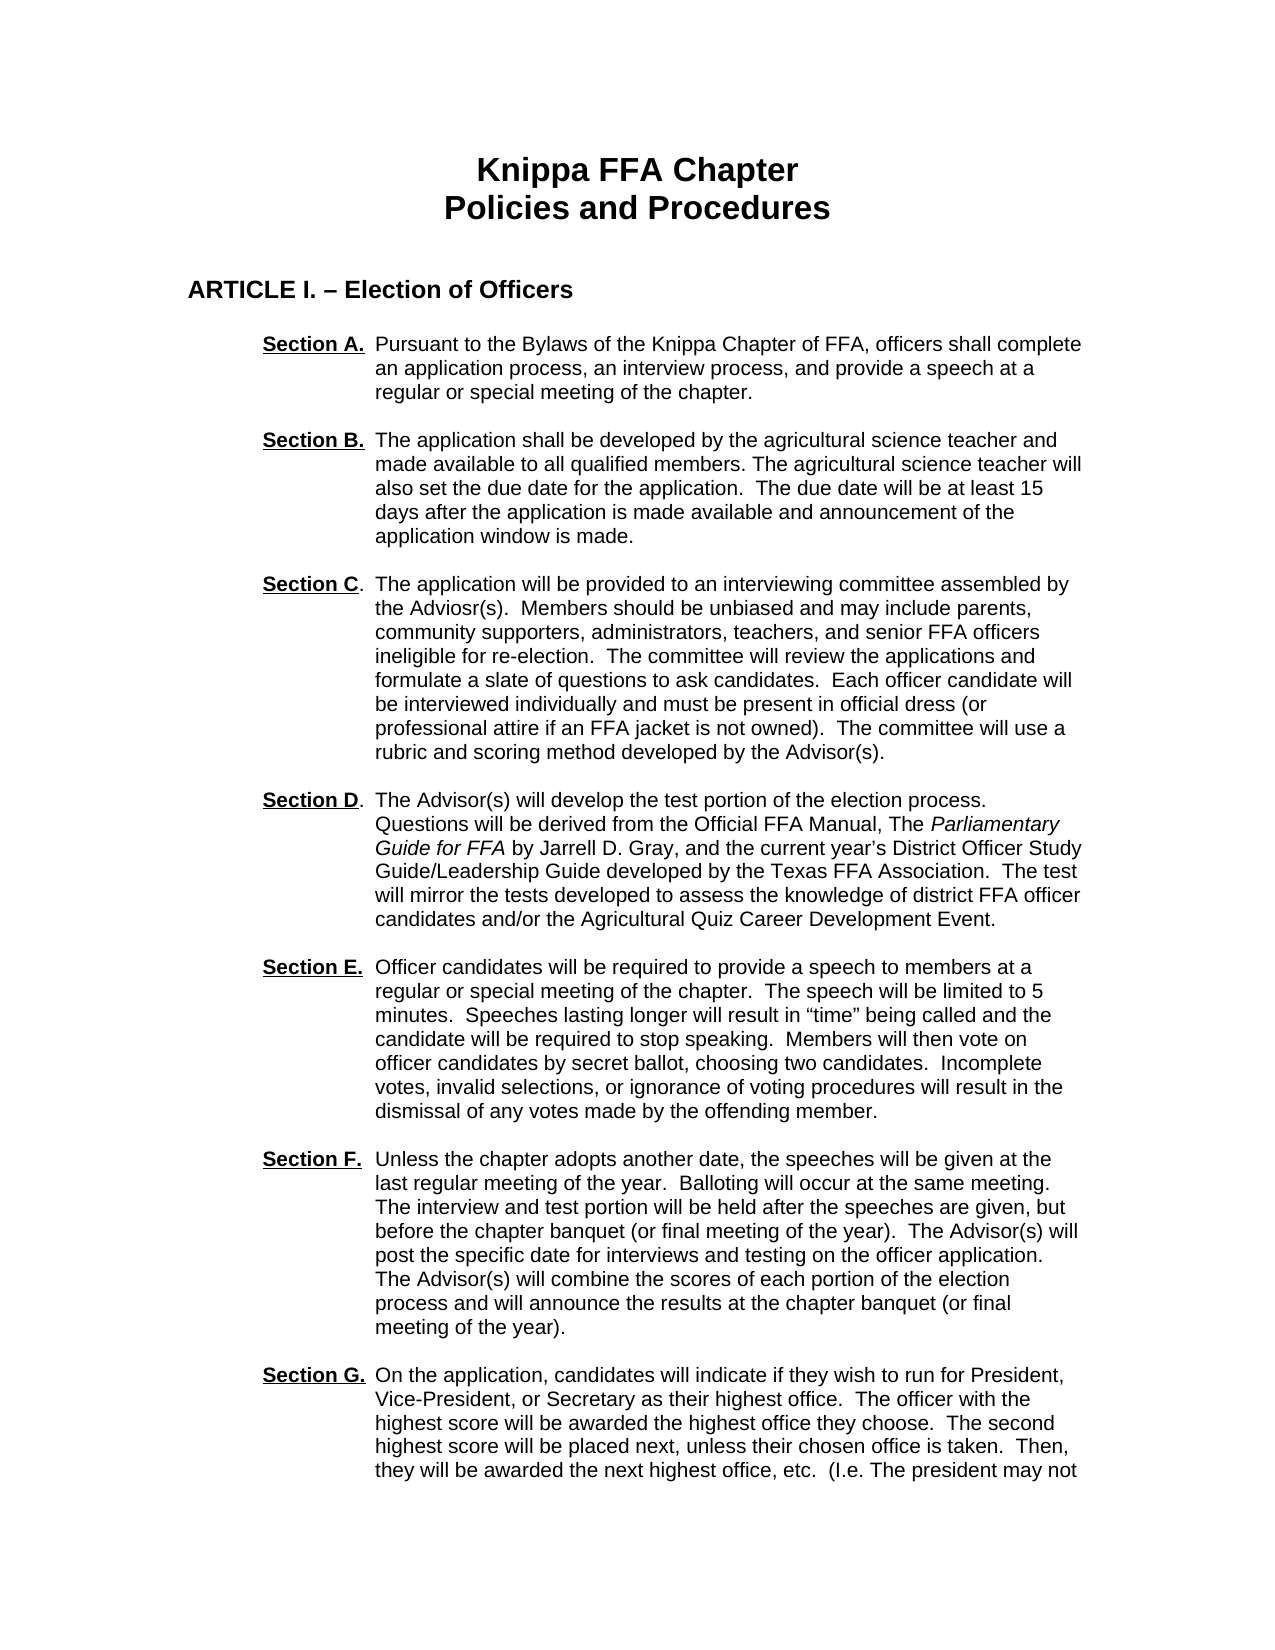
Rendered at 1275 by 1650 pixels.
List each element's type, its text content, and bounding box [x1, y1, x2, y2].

text Knippa FFA Chapter [187, 150, 1087, 188]
text Section D. The Advisor(s) will develop the test portion of the election process. Questions will be derived from the Official FFA Manual, The Parliamentary Guide for FFA by Jarrell D. Gray, and the current year’s District Officer Study Guide/Leadership Guide developed by the Texas FFA Association. The test will mirror the tests developed to assess the knowledge of district FFA officer candidates and/or the Agricultural Quiz Career Development Event. [262, 787, 1087, 931]
text Section C. The application will be provided to an interviewing committee assembled by the Adviosr(s). Members should be unbiased and may include parents, community supporters, administrators, teachers, and senior FFA officers ineligible for re-election. The committee will review the applications and formulate a slate of questions to ask candidates. Each officer candidate will be interviewed individually and must be present in official dress (or professional attire if an FFA jacket is not owned). The committee will use a rubric and scoring method developed by the Advisor(s). [262, 572, 1087, 763]
text Section A. Pursuant to the Bylaws of the Knippa Chapter of FFA, officers shall complete an application process, an interview process, and provide a speech at a regular or special meeting of the chapter. [262, 332, 1087, 404]
subtitle ARTICLE I. – Election of Officers [187, 275, 1087, 303]
text Section E. Officer candidates will be required to provide a speech to members at a regular or special meeting of the chapter. The speech will be limited to 5 minutes. Speeches lasting longer will result in “time” being called and the candidate will be required to stop speaking. Members will then vote on officer candidates by secret ballot, choosing two candidates. Incomplete votes, invalid selections, or ignorance of voting procedures will result in the dismissal of any votes made by the offending member. [262, 955, 1087, 1123]
subtitle Policies and Procedures [187, 188, 1087, 227]
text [262, 1362, 1087, 1482]
text Section B. The application shall be developed by the agricultural science teacher and made available to all qualified members. The agricultural science teacher will also set the due date for the application. The due date will be at least 15 days after the application is made available and announcement of the application window is made. [262, 428, 1087, 548]
text Section F. Unless the chapter adopts another date, the speeches will be given at the last regular meeting of the year. Balloting will occur at the same meeting. The interview and test portion will be held after the speeches are given, but before the chapter banquet (or final meeting of the year). The Advisor(s) will post the specific date for interviews and testing on the officer application. The Advisor(s) will combine the scores of each portion of the election process and will announce the results at the chapter banquet (or final meeting of the year). [262, 1147, 1087, 1338]
